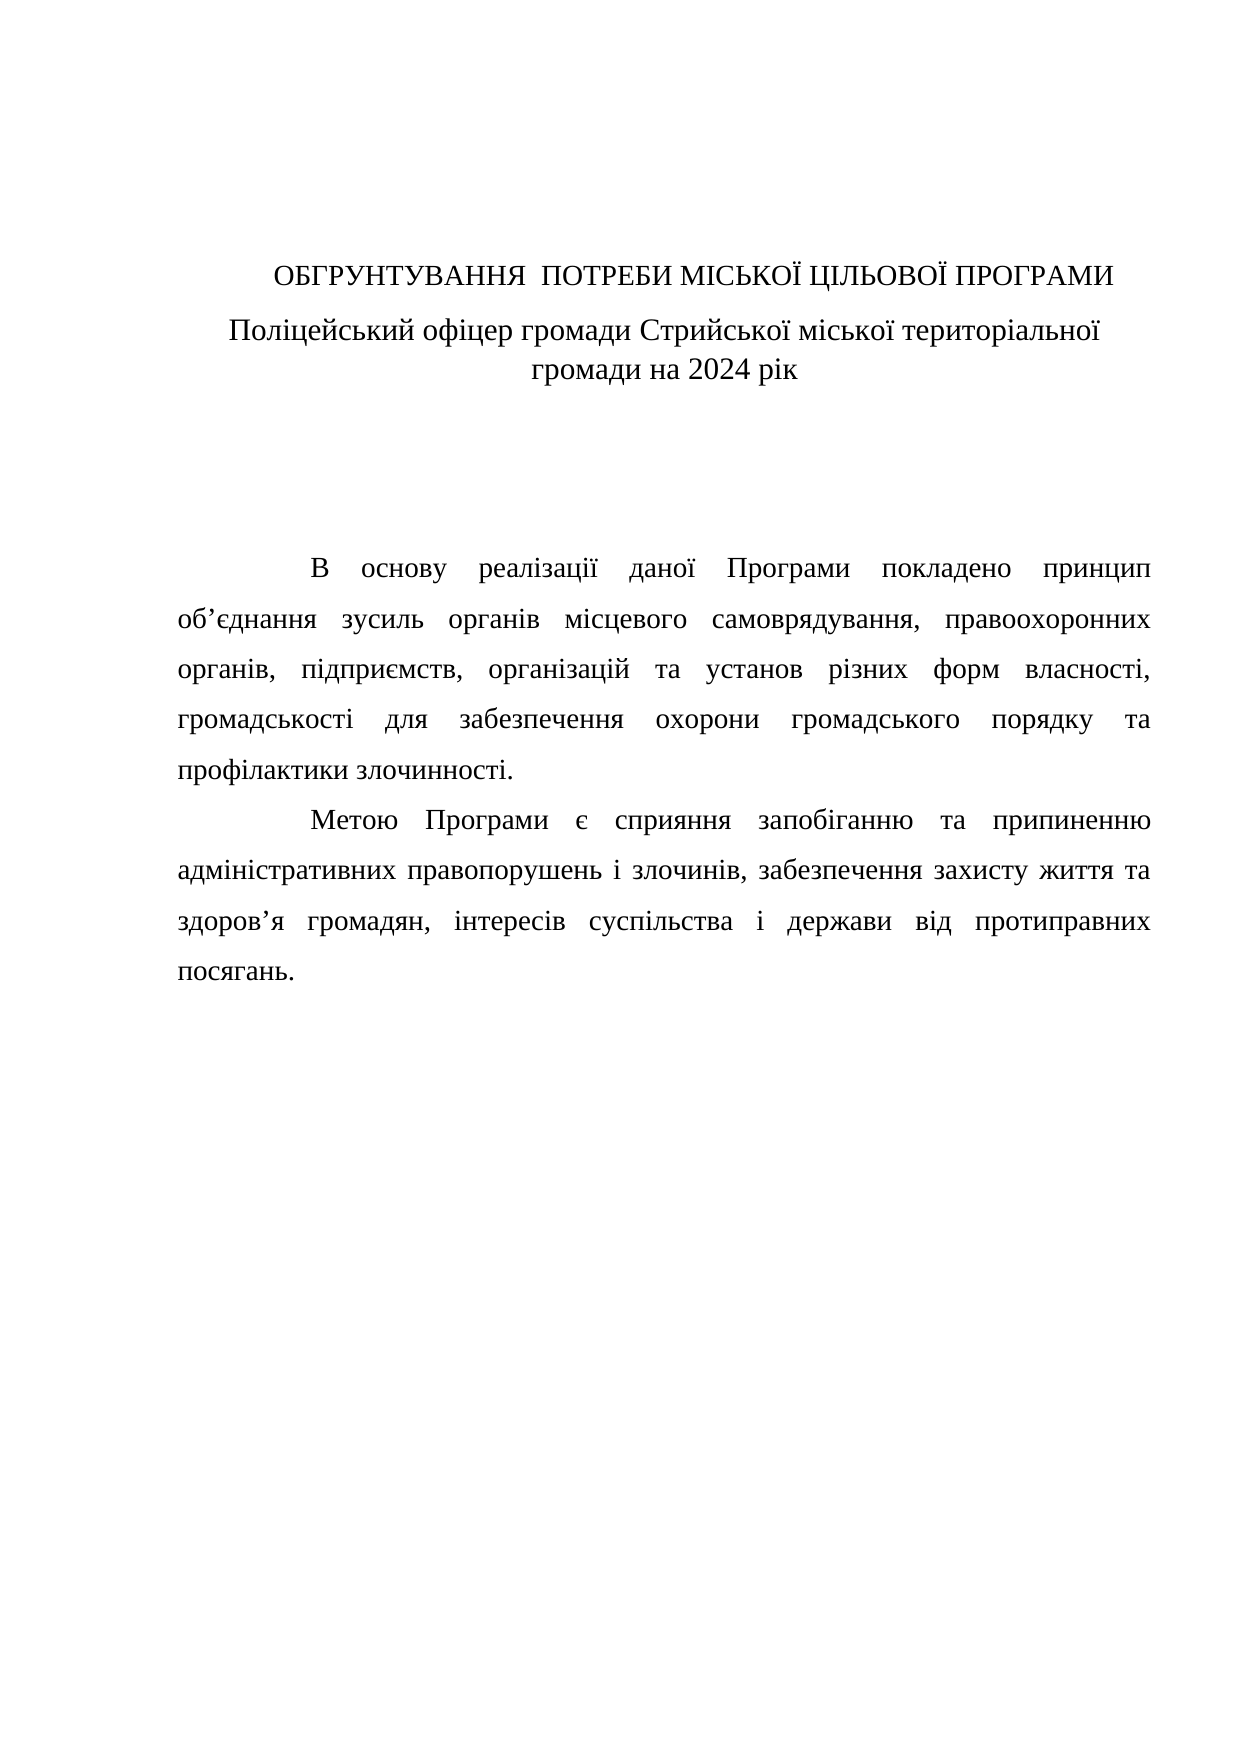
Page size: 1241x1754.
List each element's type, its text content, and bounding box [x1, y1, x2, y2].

text В основу реалізації даної Програми покладено принцип об’єднання зусиль органів місцевого самоврядування, правоохоронних органів, підприємств, організацій та установ різних форм власності, громадськості для забезпечення охорони громадського порядку та профілактики злочинності. [177, 551, 1152, 785]
text Метою Програми є сприяння запобіганню та припиненню адміністративних правопорушень і злочинів, забезпечення захисту життя та здоров’я громадян, інтересів суспільства і держави від протиправних посягань. [177, 802, 1152, 987]
text ОБГРУНТУВАННЯ ПОТРЕБИ МІСЬКОЇ ЦІЛЬОВОЇ ПРОГРАМИ [177, 258, 1152, 292]
text Поліцейський офіцер громади Стрийської міської територіальної громади на 2024 рік [177, 311, 1152, 386]
